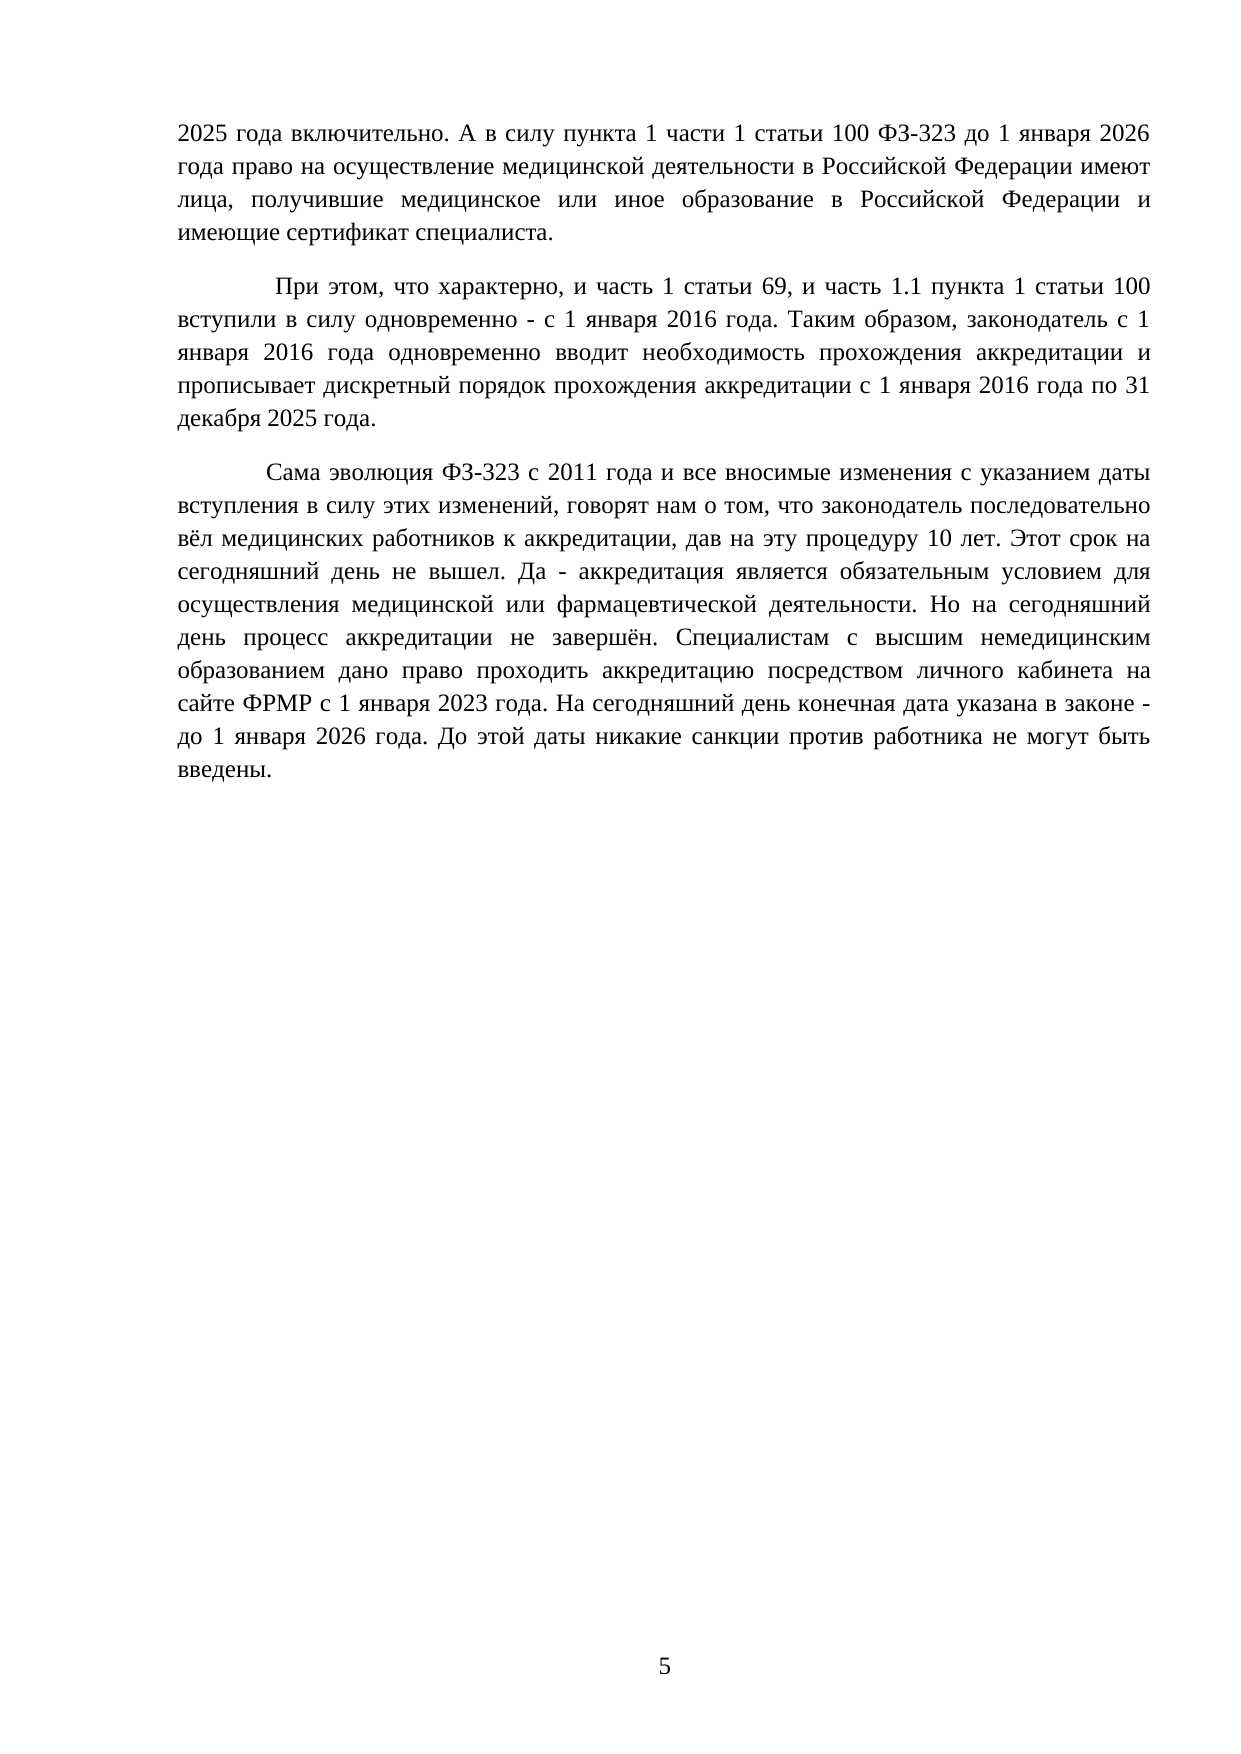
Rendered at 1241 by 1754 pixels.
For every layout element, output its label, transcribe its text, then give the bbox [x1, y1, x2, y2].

text При этом, что характерно, и часть 1 статьи 69, и часть 1.1 пункта 1 статьи 100 вступили в силу одновременно - с 1 января 2016 года. Таким образом, законодатель с 1 января 2016 года одновременно вводит необходимость прохождения аккредитации и прописывает дискретный порядок прохождения аккредитации с 1 января 2016 года по 31 декабря 2025 года. [177, 399, 1152, 432]
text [177, 213, 1152, 246]
